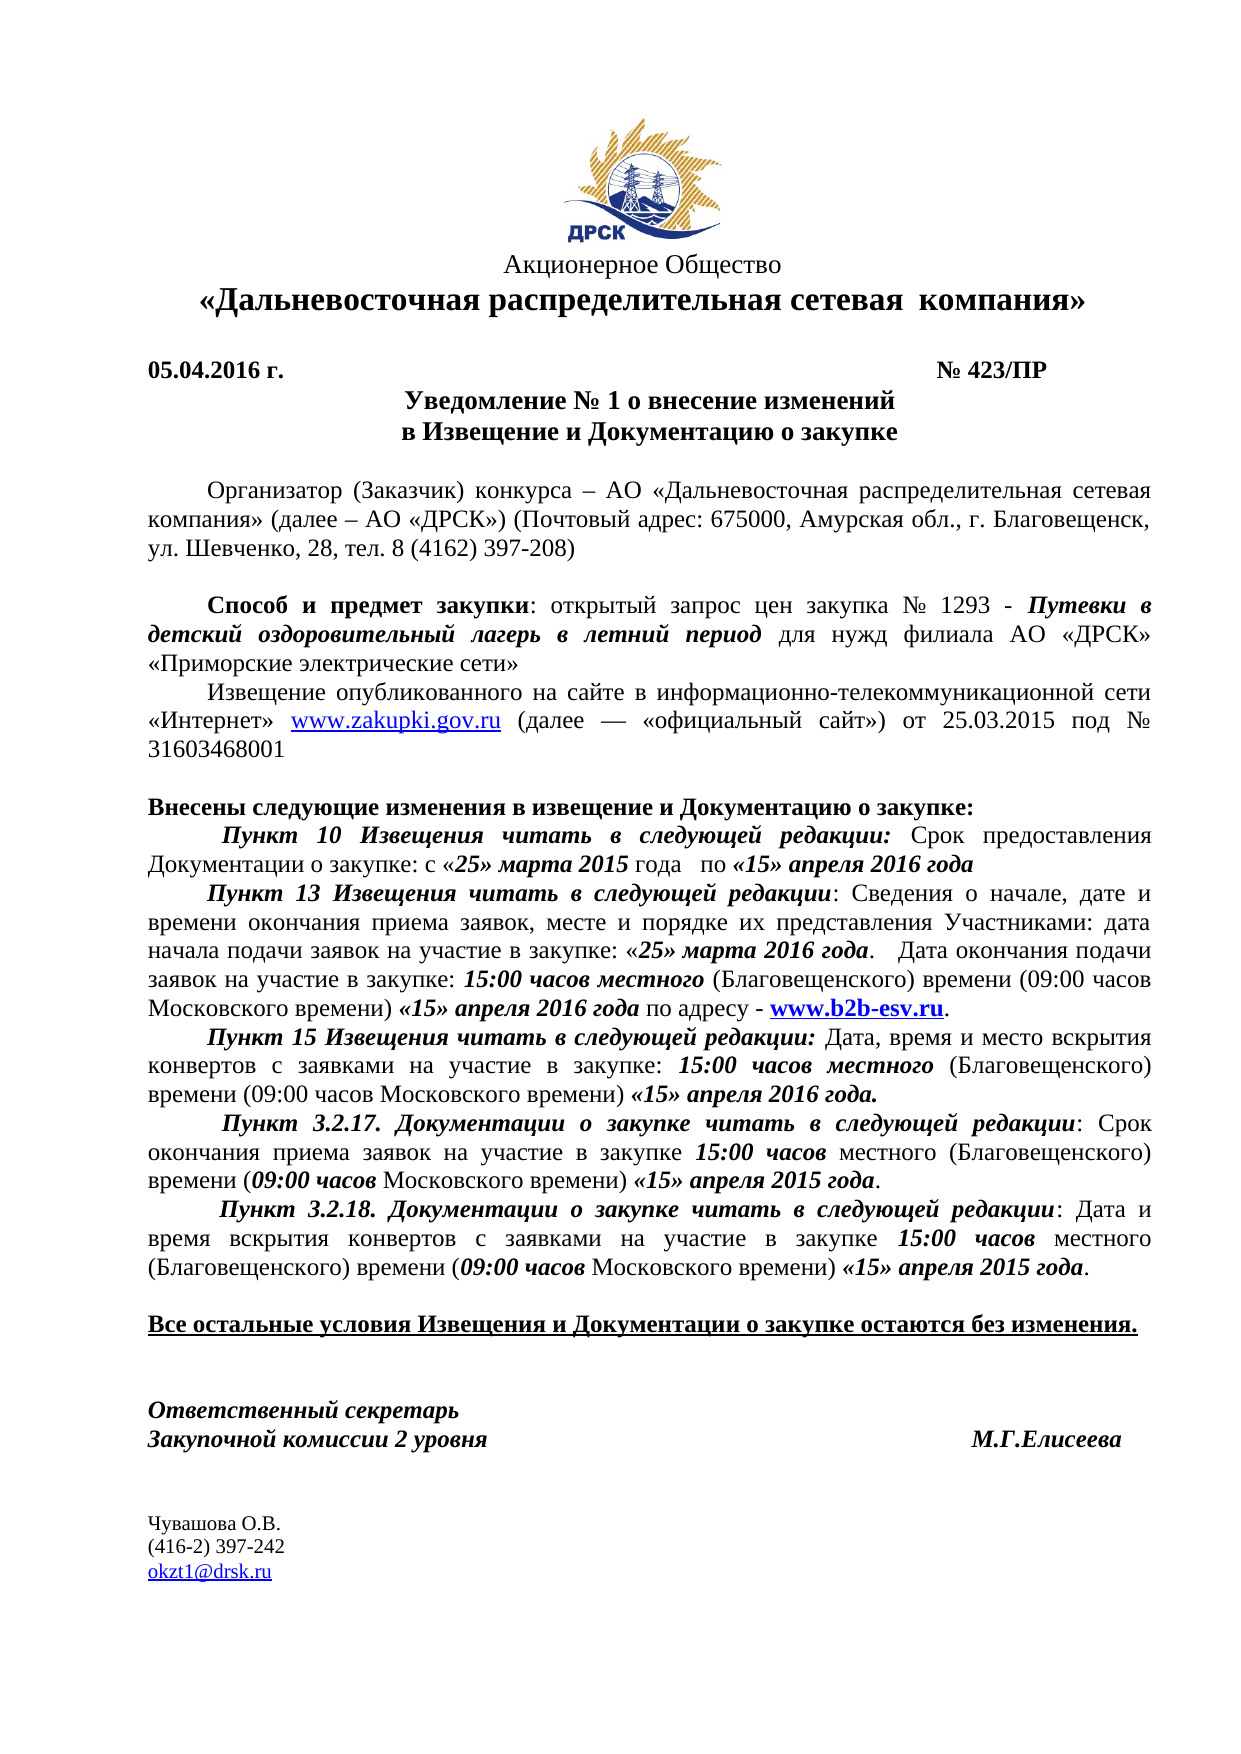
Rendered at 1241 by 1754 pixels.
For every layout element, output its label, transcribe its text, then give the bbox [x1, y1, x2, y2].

text «Дальневосточная распределительная сетевая компания» [148, 279, 1137, 317]
text в Извещение и Документацию о закупке [148, 416, 1152, 447]
list Пункт 13 Извещения читать в следующей редакции: Сведения о начале, дате и времени окончания приема заявок, месте и порядке их представления Участниками: дата начала подачи заявок на участие в закупке: «25» марта 2016 года. Дата окончания подачи заявок на участие в закупке: 15:00 часов местного (Благовещенского) времени (09:00 часов Московского времени) «15» апреля 2016 года по адресу - www.b2b-esv.ru. [148, 878, 1152, 1022]
list Все остальные условия Извещения и Документации о закупке остаются без изменения. [148, 1309, 1152, 1338]
list Пункт 15 Извещения читать в следующей редакции: Дата, время и место вскрытия конвертов с заявками на участие в закупке: 15:00 часов местного (Благовещенского) времени (09:00 часов Московского времени) «15» апреля 2016 года. [148, 1022, 1152, 1108]
list Извещение опубликованного на сайте в информационно-телекоммуникационной сети «Интернет» www.zakupki.gov.ru (далее — «официальный сайт») от 25.03.2015 под № 31603468001 [148, 677, 1152, 763]
list Способ и предмет закупки: открытый запрос цен закупка № 1293 - Путевки в детский оздоровительный лагерь в летний период для нужд филиала АО «ДРСК» «Приморские электрические сети» [148, 590, 1152, 677]
text Пункт 3.2.18. Документации о закупке читать в следующей редакции: Дата и время вскрытия конвертов с заявками на участие в закупке 15:00 часов местного (Благовещенского) времени (09:00 часов Московского времени) «15» апреля 2015 года. [148, 1194, 1152, 1280]
picture [562, 118, 722, 248]
text Уведомление № 1 о внесение изменений [148, 384, 1152, 416]
text Ответственный секретарь [148, 1395, 1152, 1424]
list Пункт 10 Извещения читать в следующей редакции: Срок предоставления Документации о закупке: с «25» марта 2015 года по «15» апреля 2016 года [148, 820, 1152, 878]
subtitle Акционерное Общество [148, 248, 1137, 279]
text okzt1@drsk.ru [148, 1558, 1152, 1583]
list Внесены следующие изменения в извещение и Документацию о закупке: [148, 792, 1152, 820]
text (416-2) 397-242 [148, 1534, 1152, 1558]
list Организатор (Заказчик) конкурса – АО «Дальневосточная распределительная сетевая компания» (далее – АО «ДРСК») (Почтовый адрес: 675000, Амурская обл., г. Благовещенск, ул. Шевченко, 28, тел. 8 (4162) 397-208) [148, 475, 1152, 562]
text 05.04.2016 г. № 423/ПР [148, 356, 1152, 384]
text Чувашова О.В. [148, 1510, 1152, 1534]
text Закупочной комиссии 2 уровня М.Г.Елисеева [148, 1424, 1152, 1453]
text Пункт 3.2.17. Документации о закупке читать в следующей редакции: Срок окончания приема заявок на участие в закупке 15:00 часов местного (Благовещенского) времени (09:00 часов Московского времени) «15» апреля 2015 года. [148, 1108, 1152, 1194]
